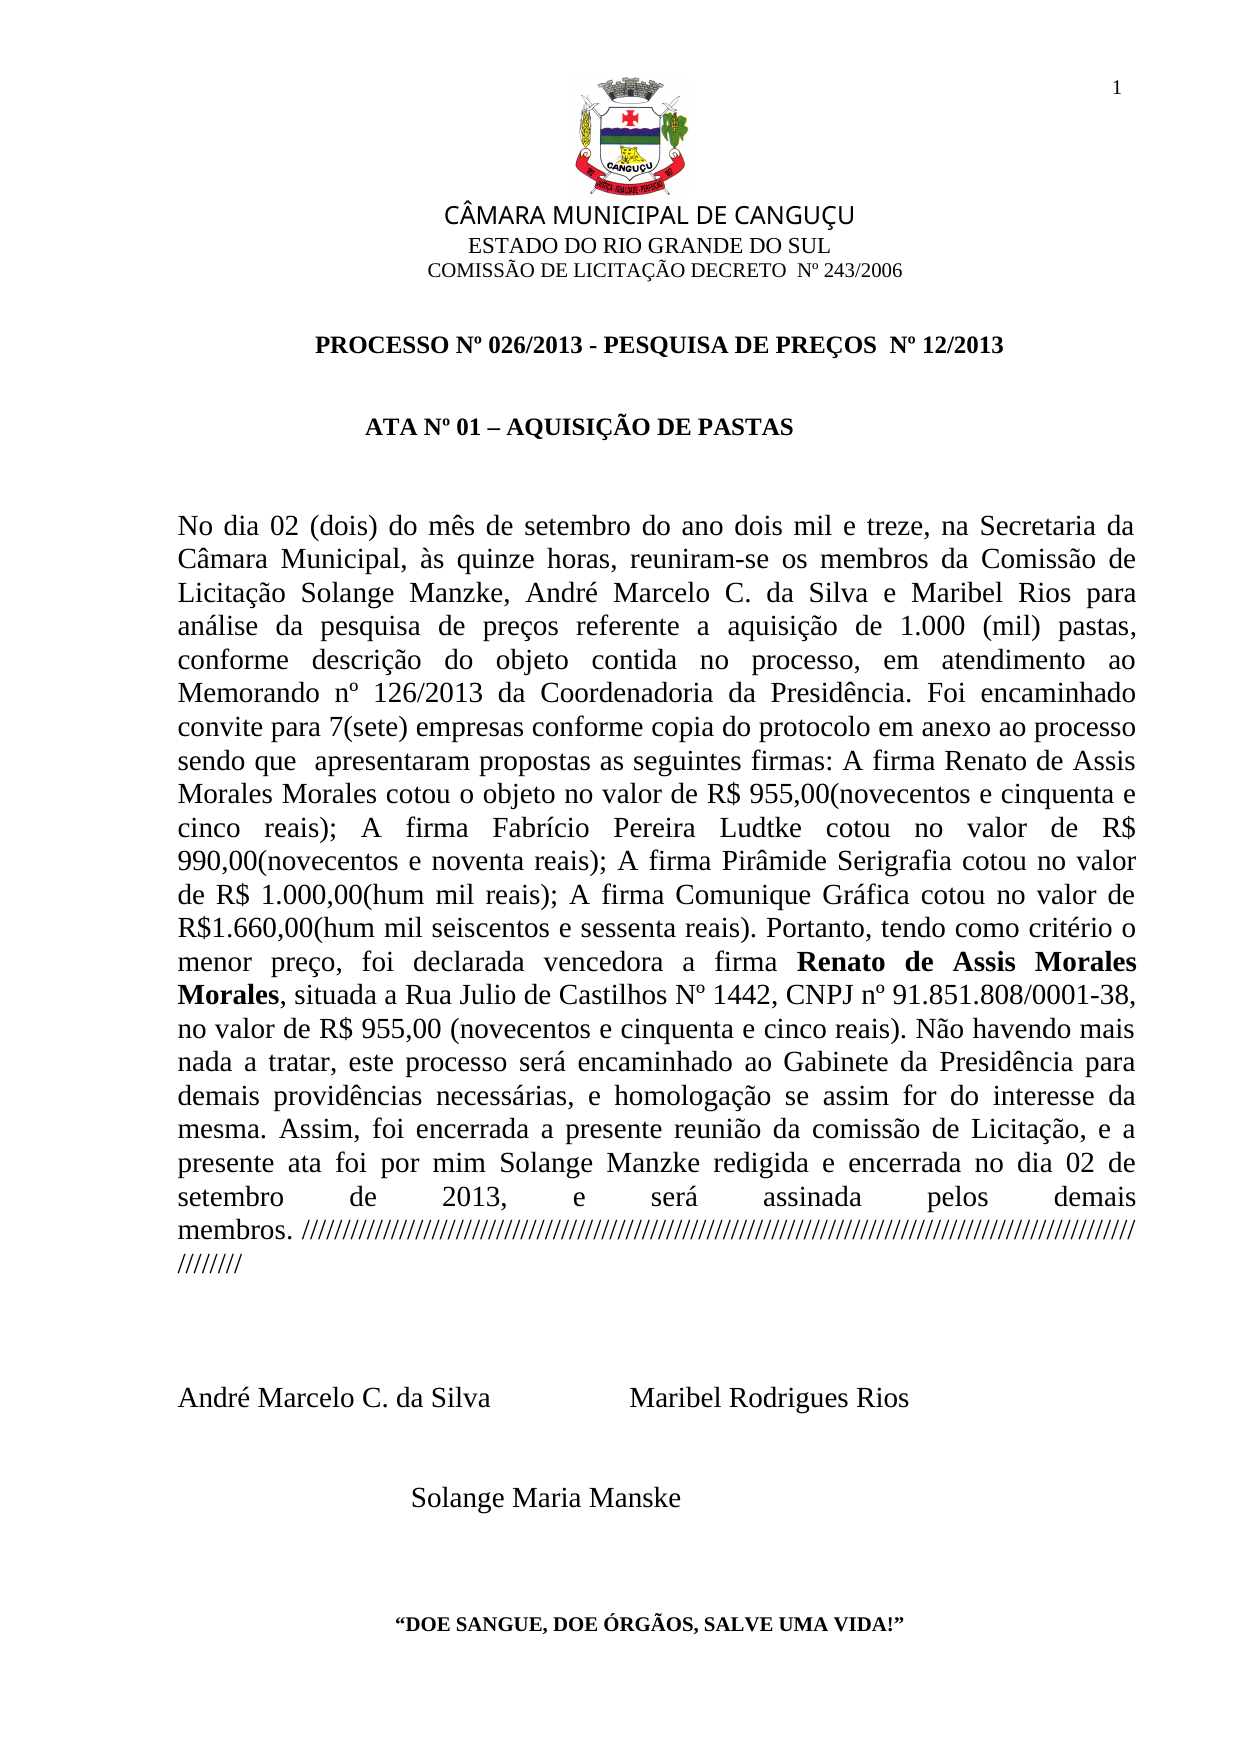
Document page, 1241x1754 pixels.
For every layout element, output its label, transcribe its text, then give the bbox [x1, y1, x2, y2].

text No dia 02 (dois) do mês de setembro do ano dois mil e treze, na Secretaria da Câmara Municipal, às quinze horas, reuniram-se os membros da Comissão de Licitação Solange Manzke, André Marcelo C. da Silva e Maribel Rios para análise da pesquisa de preços referente a aquisição de 1.000 (mil) pastas, conforme descrição do objeto contida no processo, em atendimento ao Memorando nº 126/2013 da Coordenadoria da Presidência. Foi encaminhado convite para 7(sete) empresas conforme copia do protocolo em anexo ao processo sendo que apresentaram propostas as seguintes firmas: A firma Renato de Assis Morales Morales cotou o objeto no valor de R$ 955,00(novecentos e cinquenta e cinco reais); A firma Fabrício Pereira Ludtke cotou no valor de R$ 990,00(novecentos e noventa reais); A firma Pirâmide Serigrafia cotou no valor de R$ 1.000,00(hum mil reais); A firma Comunique Gráfica cotou no valor de R$1.660,00(hum mil seiscentos e sessenta reais). Portanto, tendo como critério o menor preço, foi declarada vencedora a firma Renato de Assis Morales Morales, situada a Rua Julio de Castilhos Nº 1442, CNPJ nº 91.851.808/0001-38, no valor de R$ 955,00 (novecentos e cinquenta e cinco reais). Não havendo mais nada a tratar, este processo será encaminhado ao Gabinete da Presidência para demais providências necessárias, e homologação se assim for do interesse da mesma. Assim, foi encerrada a presente reunião da comissão de Licitação, e a presente ata foi por mim Solange Manzke redigida e encerrada no dia 02 de setembro de 2013, e será assinada pelos demais membros. /////////////////////////////////////////////////////////////////////////////////////////////////////////////// [177, 508, 1137, 1279]
text André Marcelo C. da Silva Maribel Rodrigues Rios [177, 1380, 1122, 1413]
subtitle PROCESSO Nº 026/2013 - PESQUISA DE PREÇOS Nº 12/2013 [177, 331, 1122, 359]
picture [571, 75, 691, 198]
subtitle ATA Nº 01 – AQUISIÇÃO DE PASTAS [177, 412, 1122, 441]
text Solange Maria Manske [177, 1481, 1122, 1514]
